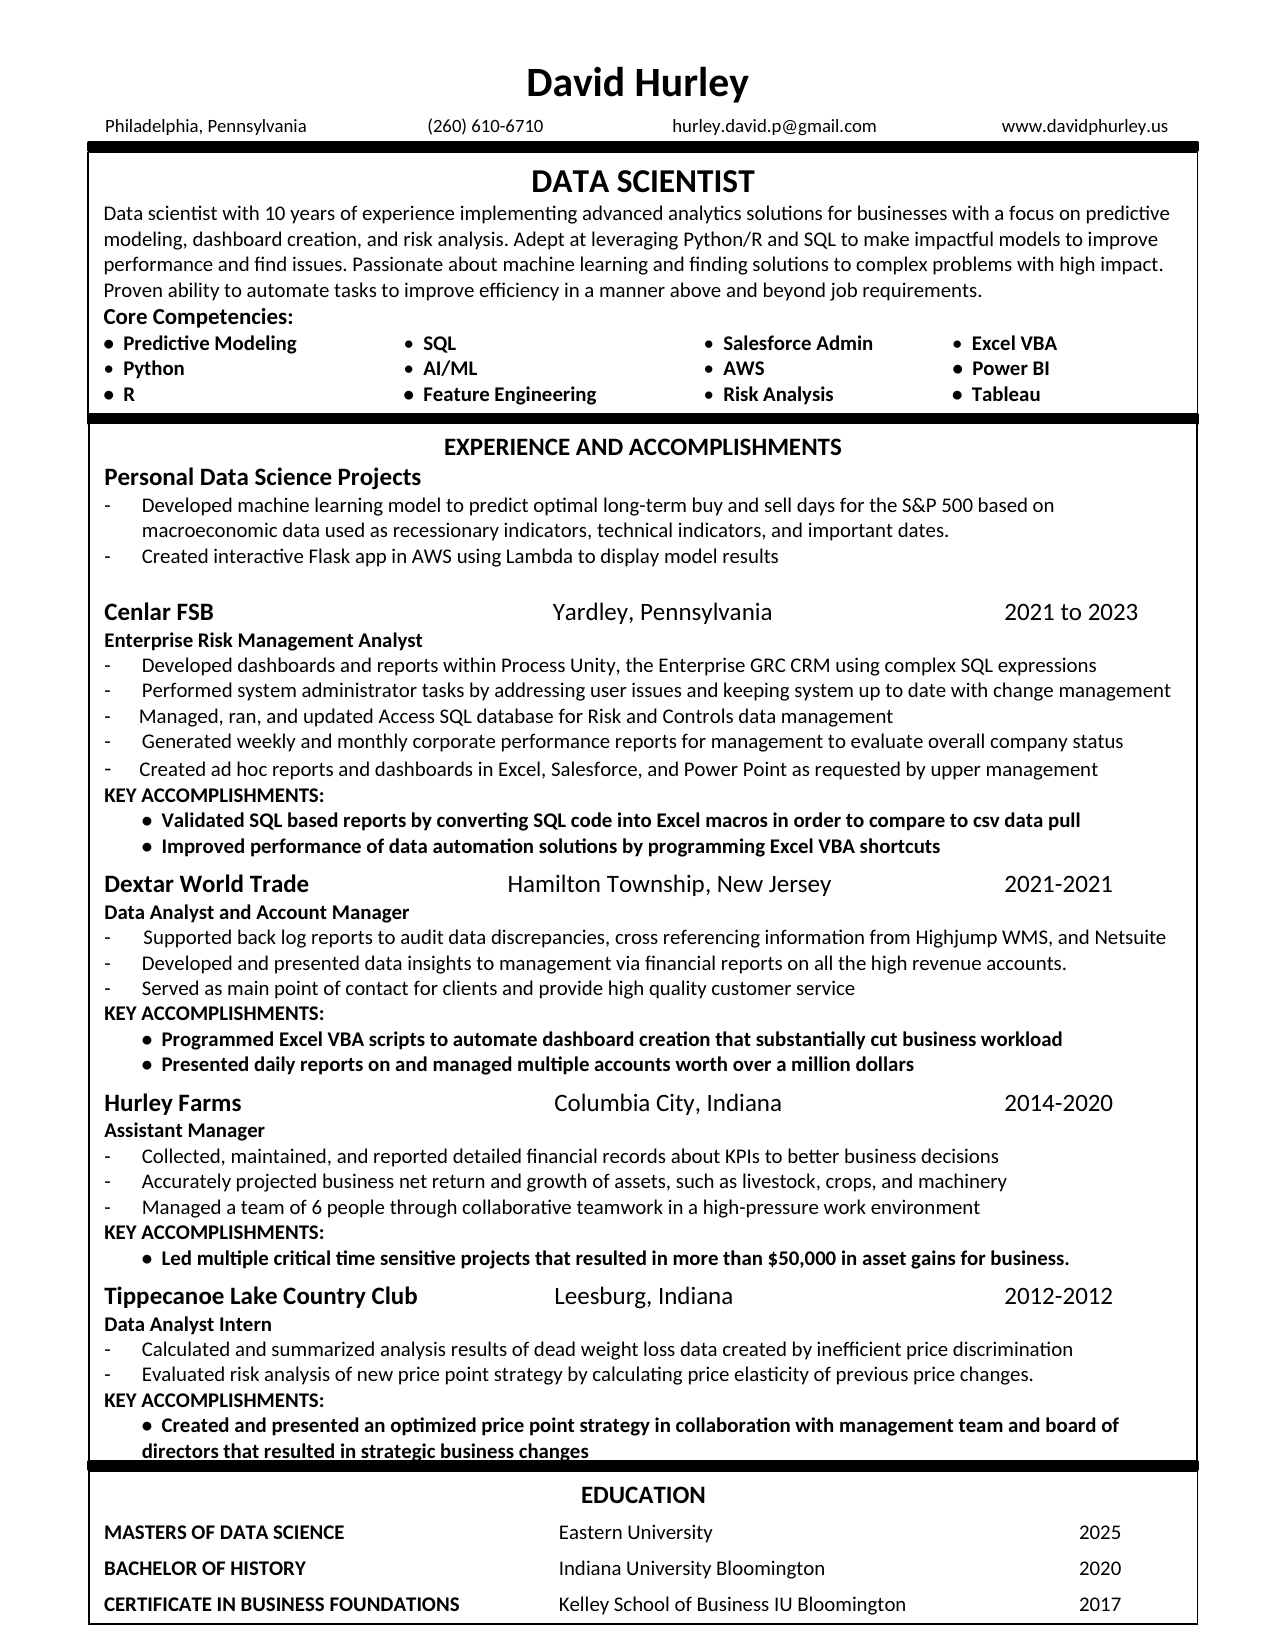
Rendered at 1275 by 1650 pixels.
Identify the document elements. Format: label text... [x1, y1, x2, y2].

text David Hurley [105, 56, 1170, 107]
text Philadelphia, Pennsylvania (260) 610-6710 hurley.david.p@gmail.com www.davidphurley.us [105, 115, 1170, 138]
